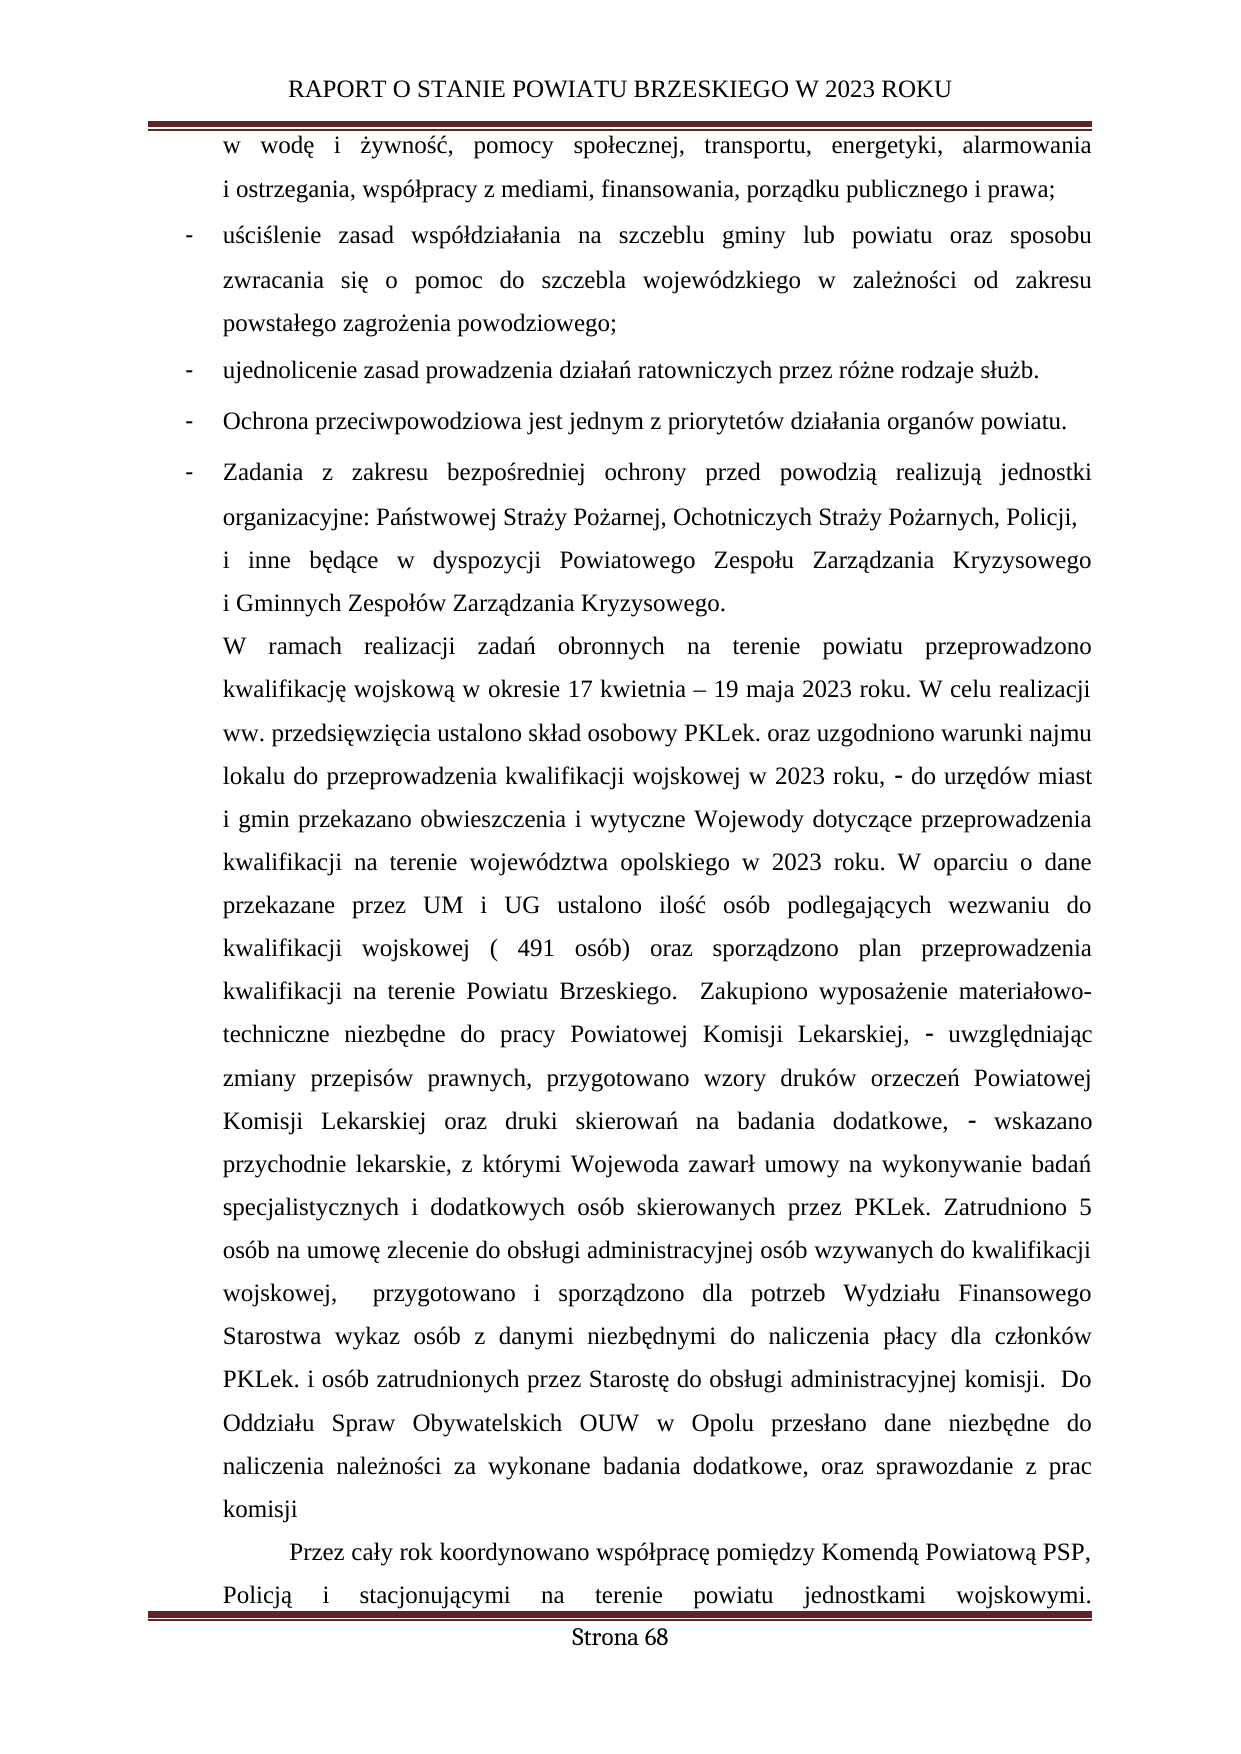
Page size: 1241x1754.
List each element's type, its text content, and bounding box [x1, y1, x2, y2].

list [185, 131, 1092, 202]
list uściślenie zasad współdziałania na szczeblu gminy lub powiatu oraz sposobu zwracania się o pomoc do szczebla wojewódzkiego w zależności od zakresu powstałego zagrożenia powodziowego; [185, 217, 1092, 337]
list Zadania z zakresu bezpośredniej ochrony przed powodzią realizują jednostki organizacyjne: Państwowej Straży Pożarnej, Ochotniczych Straży Pożarnych, Policji, [185, 454, 1092, 531]
list ujednolicenie zasad prowadzenia działań ratowniczych przez różne rodzaje służb. [185, 352, 1092, 386]
list Ochrona przeciwpowodziowa jest jednym z priorytetów działania organów powiatu. [185, 403, 1092, 437]
text i inne będące w dyspozycji Powiatowego Zespołu Zarządzania Kryzysowego i Gminnych Zespołów Zarządzania Kryzysowego. [223, 545, 1092, 617]
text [223, 631, 1092, 1609]
